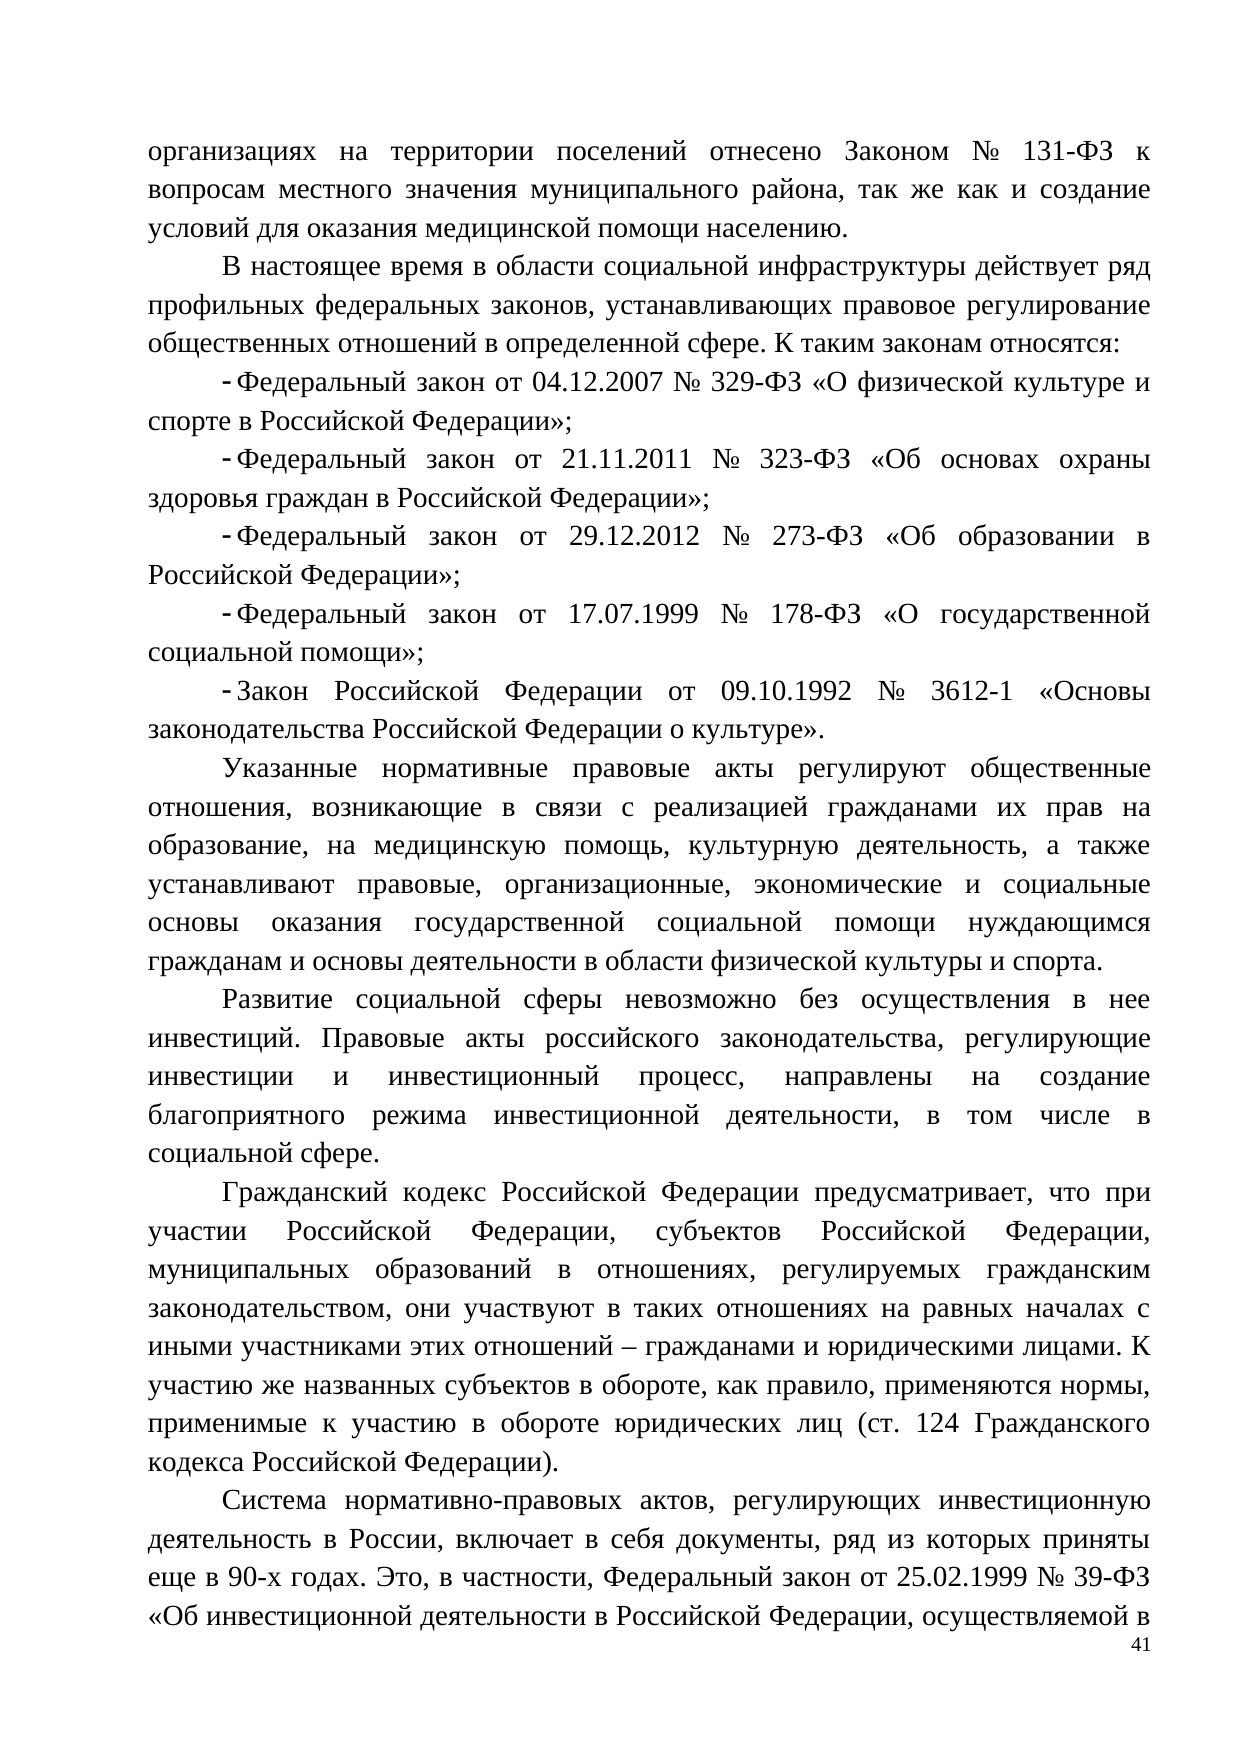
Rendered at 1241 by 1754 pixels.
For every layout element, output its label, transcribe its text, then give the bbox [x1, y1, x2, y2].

text Указанные нормативные правовые акты регулируют общественные отношения, возникающие в связи с реализацией гражданами их прав на образование, на медицинскую помощь, культурную деятельность, а также устанавливают правовые, организационные, экономические и социальные основы оказания государственной социальной помощи нуждающимся гражданам и основы деятельности в области физической культуры и спорта. [148, 750, 1152, 976]
list Федеральный закон от 29.12.2012 № 273-ФЗ «Об образовании в Российской Федерации»; [148, 518, 1152, 591]
list Федеральный закон от 21.11.2011 № 323-ФЗ «Об основах охраны здоровья граждан в Российской Федерации»; [148, 441, 1152, 513]
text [148, 1482, 1152, 1632]
list Федеральный закон от 04.12.2007 № 329-ФЗ «О физической культуре и спорте в Российской Федерации»; [148, 364, 1152, 436]
text Развитие социальной сферы невозможно без осуществления в нее инвестиций. Правовые акты российского законодательства, регулирующие инвестиции и инвестиционный процесс, направлены на создание благоприятного режима инвестиционной деятельности, в том числе в социальной сфере. [148, 981, 1152, 1169]
text В настоящее время в области социальной инфраструктуры действует ряд профильных федеральных законов, устанавливающих правовое регулирование общественных отношений в определенной сфере. К таким законам относятся: [148, 248, 1152, 359]
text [148, 133, 1152, 243]
text Гражданский кодекс Российской Федерации предусматривает, что при участии Российской Федерации, субъектов Российской Федерации, муниципальных образований в отношениях, регулируемых гражданским законодательством, они участвуют в таких отношениях на равных началах с иными участниками этих отношений – гражданами и юридическими лицами. К участию же названных субъектов в обороте, как правило, применяются нормы, применимые к участию в обороте юридических лиц (ст. 124 Гражданского кодекса Российской Федерации). [148, 1174, 1152, 1477]
list Закон Российской Федерации от 09.10.1992 № 3612-1 «Основы законодательства Российской Федерации о культуре». [148, 673, 1152, 745]
list Федеральный закон от 17.07.1999 № 178-ФЗ «О государственной социальной помощи»; [148, 596, 1152, 668]
